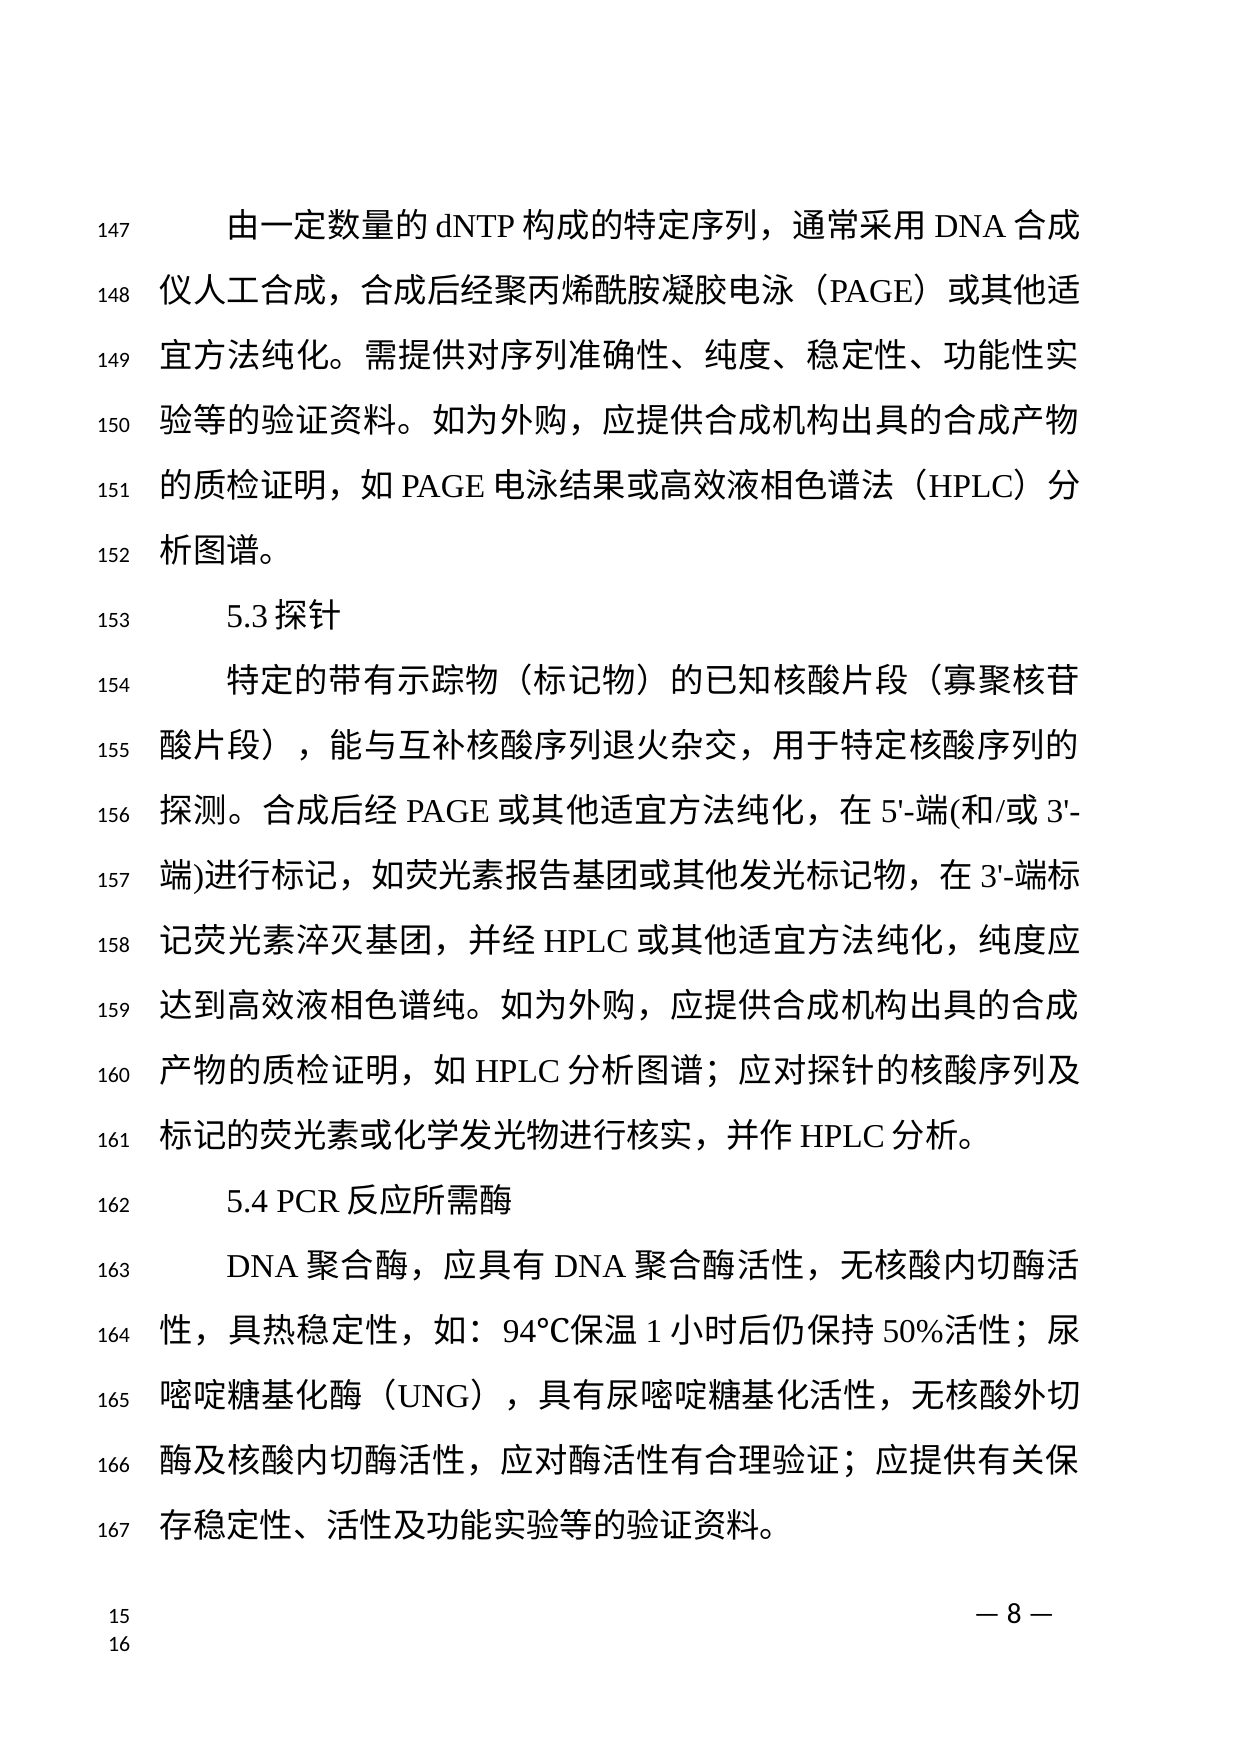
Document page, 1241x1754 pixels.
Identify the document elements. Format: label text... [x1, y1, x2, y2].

text 5.3探针 [159, 580, 1081, 645]
text 特定的带有示踪物（标记物）的已知核酸片段（寡聚核苷酸片段），能与互补核酸序列退火杂交，用于特定核酸序列的探测。合成后经PAGE或其他适宜方法纯化，在5'-端(和/或3'-端)进行标记，如荧光素报告基团或其他发光标记物，在3'-端标记荧光素淬灭基团，并经HPLC或其他适宜方法纯化，纯度应达到高效液相色谱纯。如为外购，应提供合成机构出具的合成产物的质检证明，如HPLC分析图谱；应对探针的核酸序列及标记的荧光素或化学发光物进行核实，并作HPLC分析。 [159, 645, 1081, 1165]
text DNA聚合酶，应具有DNA聚合酶活性，无核酸内切酶活性，具热稳定性，如：保温1小时后仍保持50%活性；尿嘧啶糖基化酶（UNG），具有尿嘧啶糖基化活性，无核酸外切酶及核酸内切酶活性，应对酶活性有合理验证；应提供有关保存稳定性、活性及功能实验等的验证资料。 [159, 1230, 1081, 1555]
text 5.4 PCR反应所需酶 [159, 1165, 1081, 1230]
text 由一定数量的dNTP构成的特定序列，通常采用DNA合成仪人工合成，合成后经聚丙烯酰胺凝胶电泳（PAGE）或其他适宜方法纯化。需提供对序列准确性、纯度、稳定性、功能性实验等的验证资料。如为外购，应提供合成机构出具的合成产物的质检证明，如PAGE电泳结果或高效液相色谱法（HPLC）分析图谱。 [159, 190, 1081, 580]
